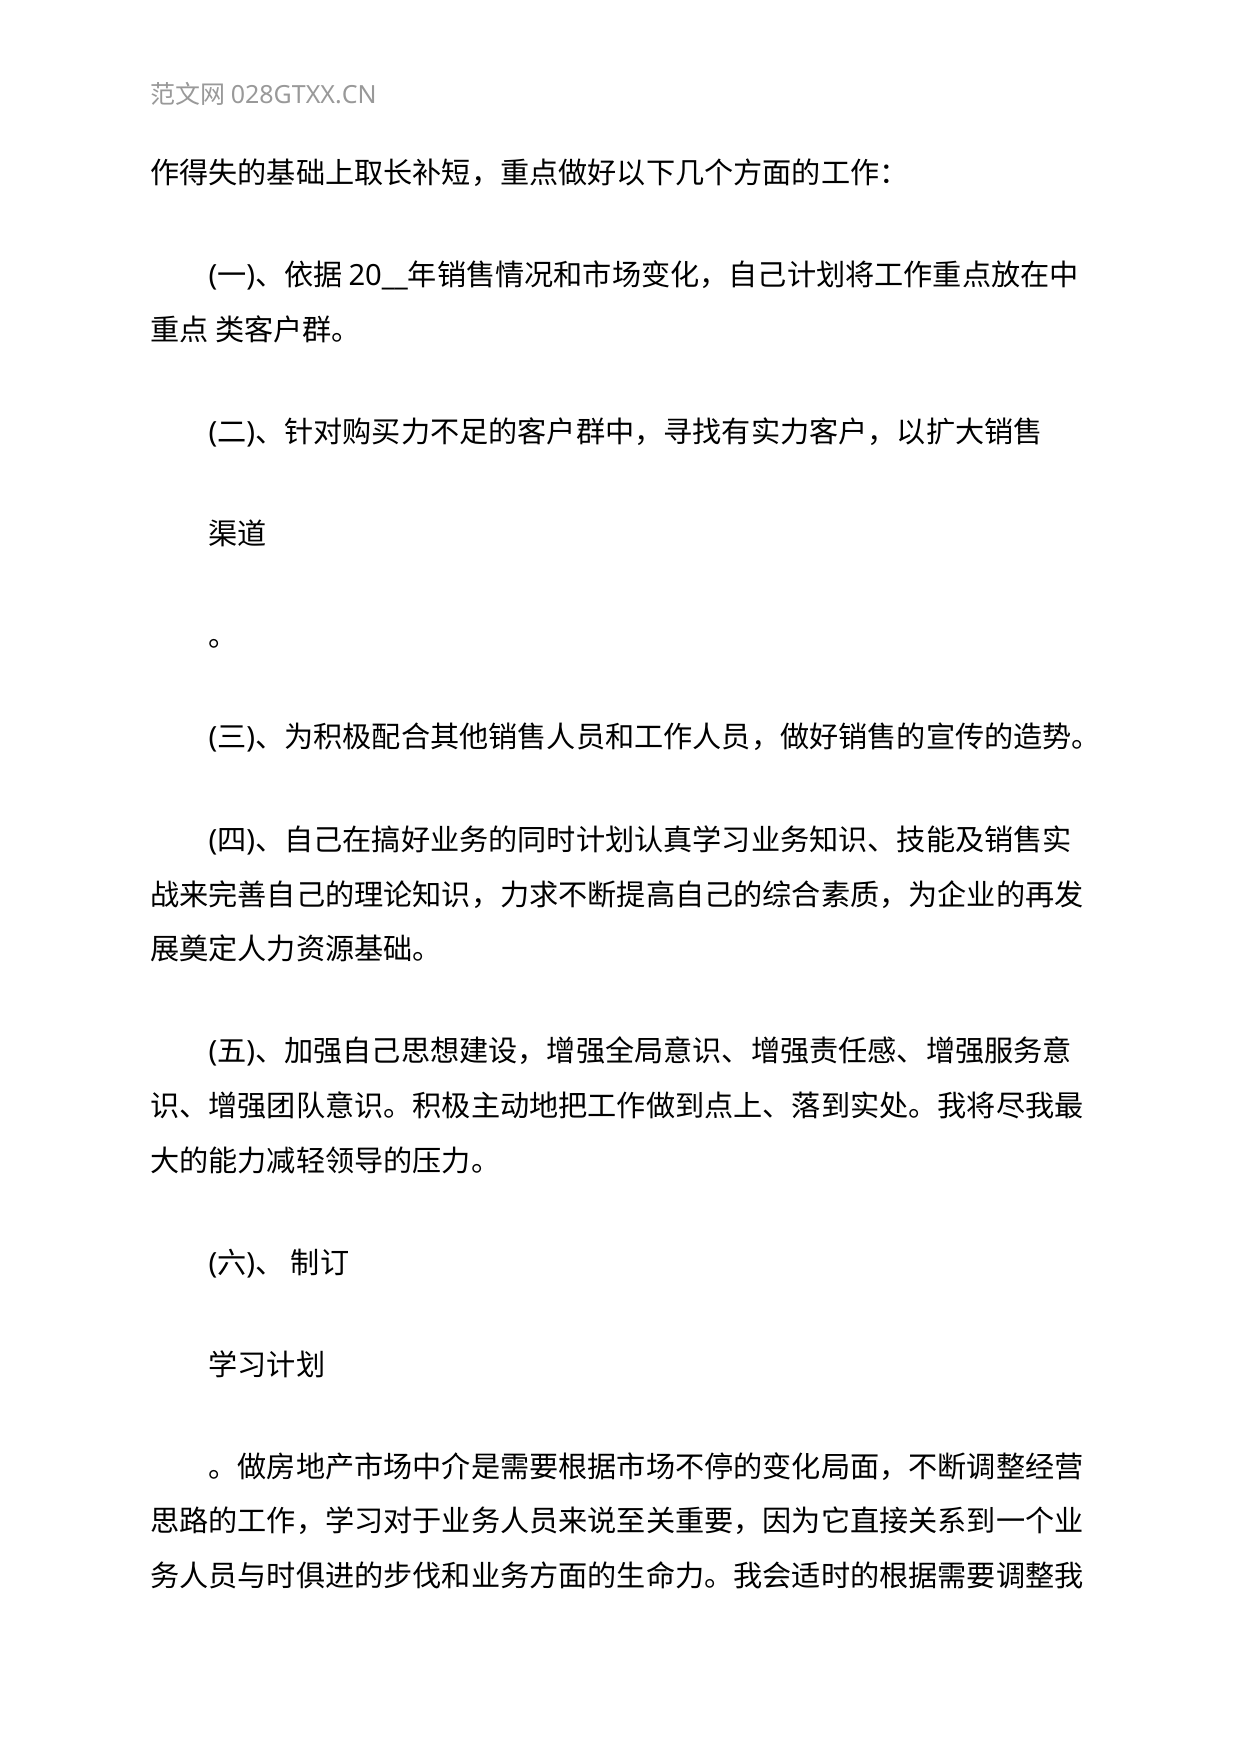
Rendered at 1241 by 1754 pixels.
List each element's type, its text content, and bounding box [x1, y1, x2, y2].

text 渠道 [150, 511, 1090, 553]
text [150, 1443, 1090, 1595]
text (一)、依据20__年销售情况和市场变化，自己计划将工作重点放在中重点 类客户群。 [150, 252, 1090, 349]
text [150, 150, 1090, 192]
text 学习计划 [150, 1341, 1090, 1384]
text (二)、针对购买力不足的客户群中，寻找有实力客户，以扩大销售 [150, 408, 1090, 451]
text (六)、 制订 [150, 1239, 1090, 1282]
text (五)、加强自己思想建设，增强全局意识、增强责任感、增强服务意识、增强团队意识。积极主动地把工作做到点上、落到实处。我将尽我最大的能力减轻领导的压力。 [150, 1028, 1090, 1180]
text 。 [150, 612, 1090, 654]
text (三)、为积极配合其他销售人员和工作人员，做好销售的宣传的造势。 [150, 714, 1090, 756]
text (四)、自己在搞好业务的同时计划认真学习业务知识、技能及销售实战来完善自己的理论知识，力求不断提高自己的综合素质，为企业的再发展奠定人力资源基础。 [150, 816, 1090, 968]
